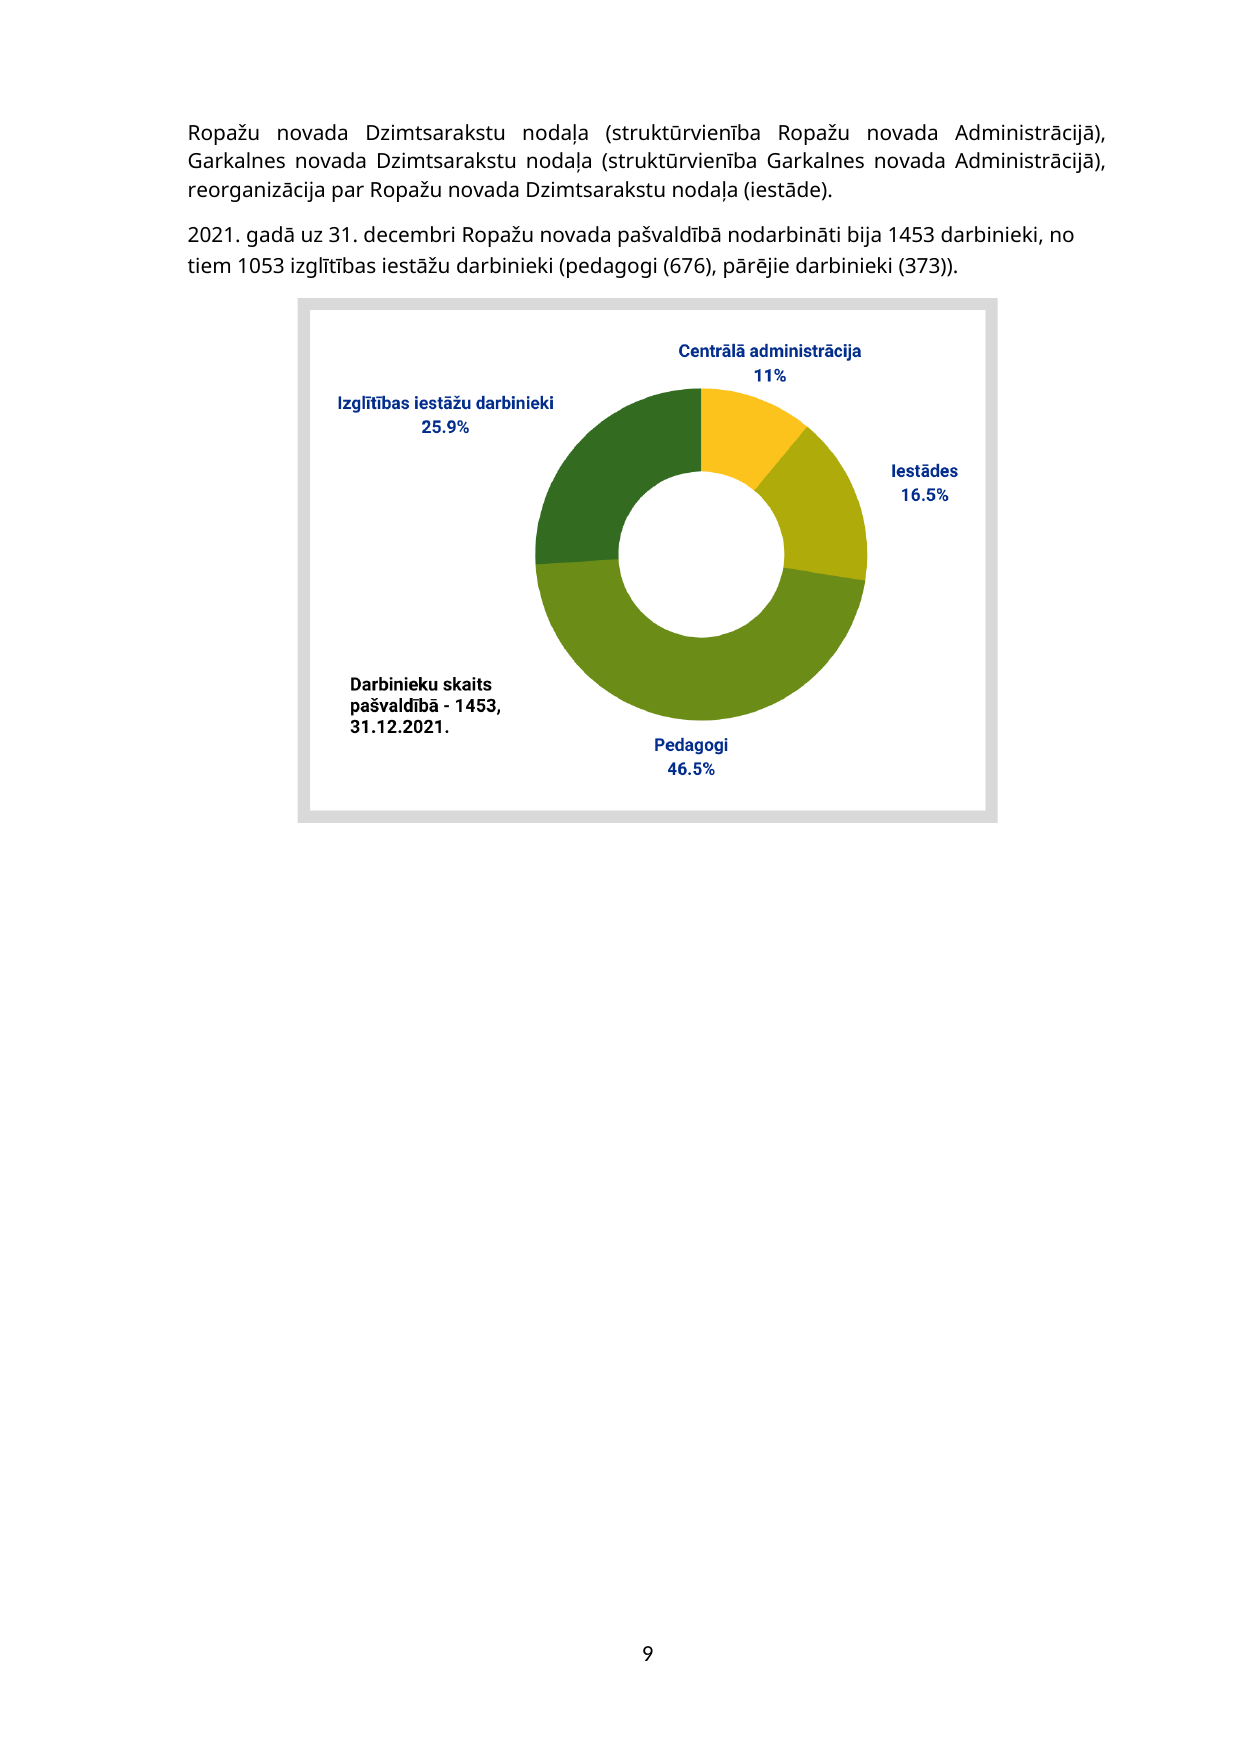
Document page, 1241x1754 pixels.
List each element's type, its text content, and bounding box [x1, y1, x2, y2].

picture [297, 298, 998, 823]
text 2021. gadā uz 31. decembri Ropažu novada pašvaldībā nodarbināti bija 1453 darbinieki, no tiem 1053 izglītības iestāžu darbinieki (pedagogi (676), pārējie darbinieki (373)). [187, 220, 1107, 279]
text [187, 118, 1107, 203]
